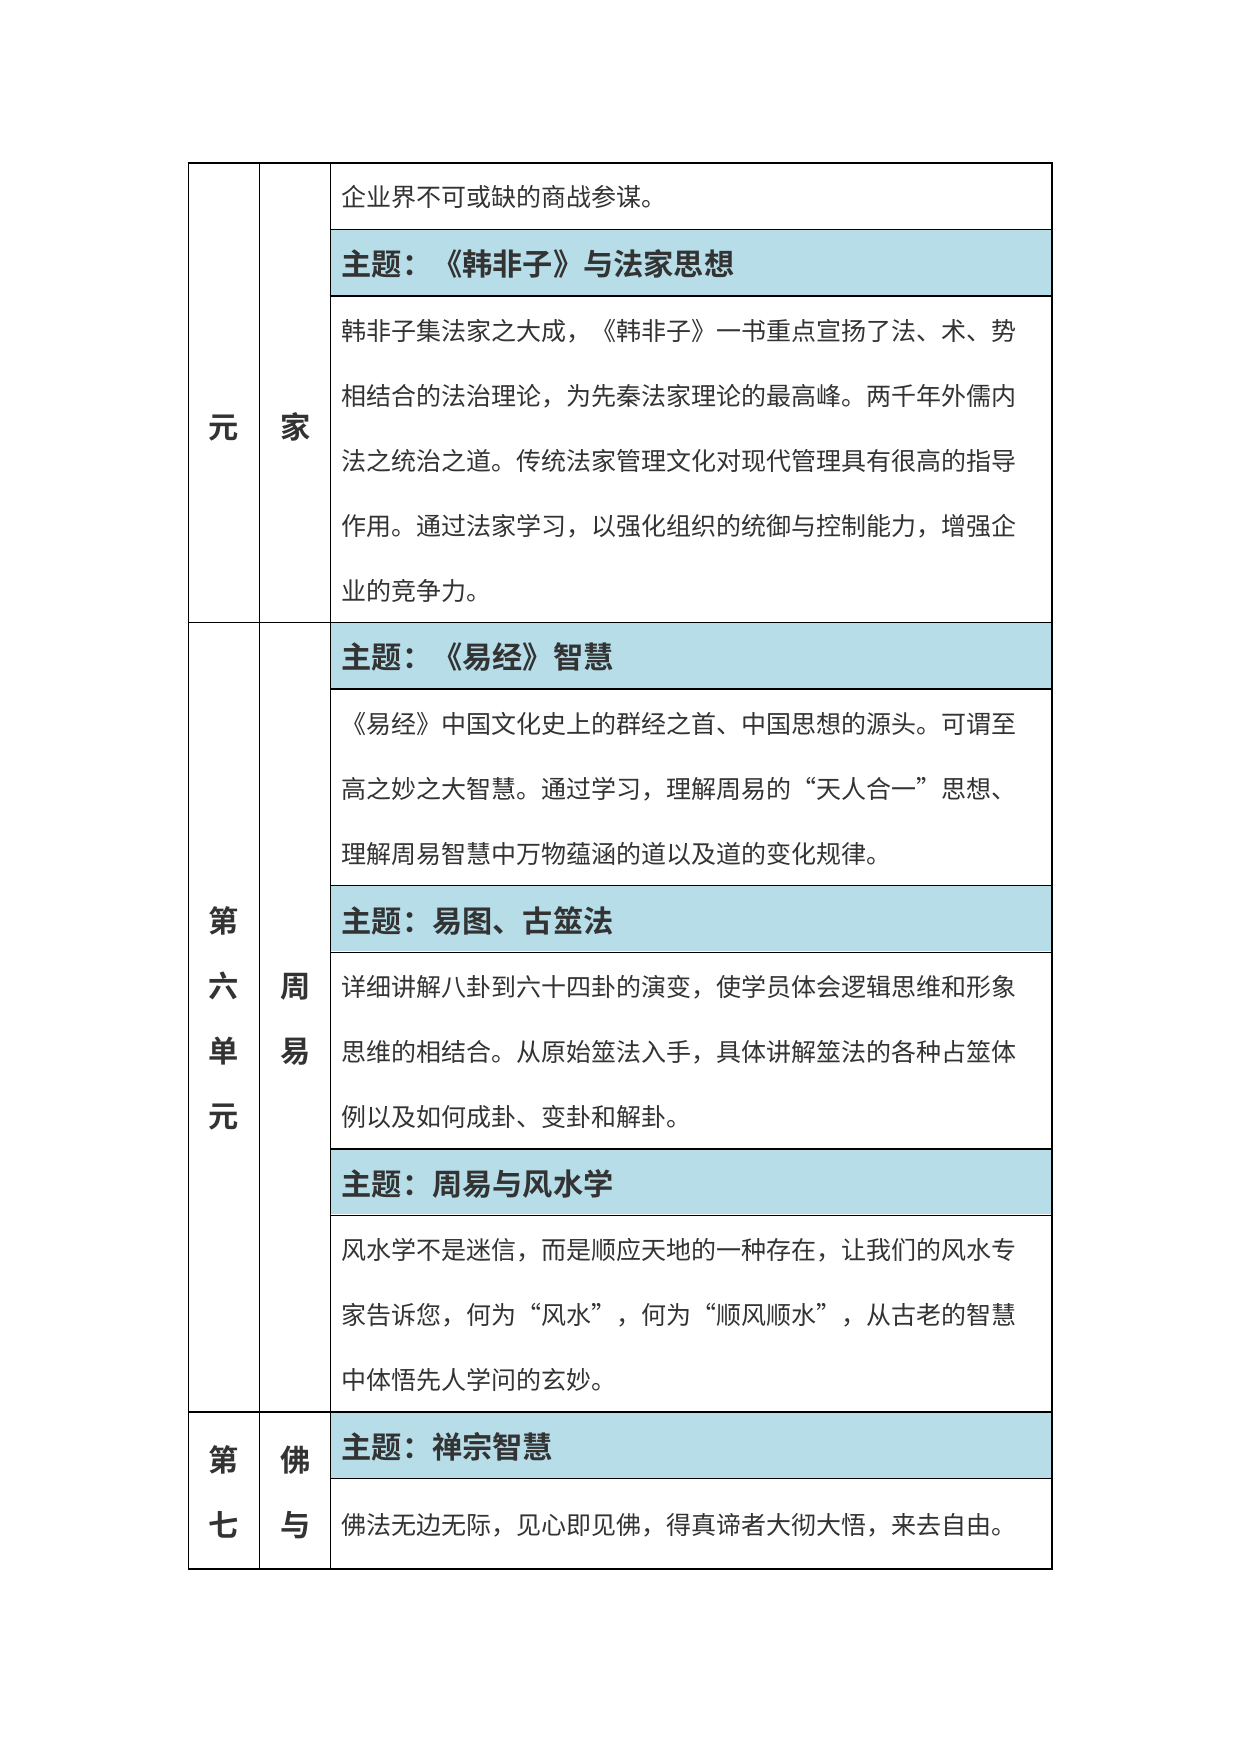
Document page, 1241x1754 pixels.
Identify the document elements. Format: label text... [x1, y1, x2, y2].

table_cell 韩非子集法家之大成，《韩非子》一书重点宣扬了法、术、势相结合的法治理论，为先秦法家理论的最高峰。两千年外儒内法之统治之道。传统法家管理文化对现代管理具有很高的指导作用。通过法家学习，以强化组织的统御与控制能力，增强企业的竞争力。 [331, 297, 1051, 622]
table_cell 主题：《易经》智慧 [331, 623, 1051, 688]
table_cell 详细讲解八卦到六十四卦的演变，使学员体会逻辑思维和形象思维的相结合。从原始筮法入手，具体讲解筮法的各种占筮体例以及如何成卦、变卦和解卦。 [331, 953, 1051, 1148]
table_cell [331, 1479, 1051, 1568]
table_cell 佛与禅 [260, 1413, 330, 1568]
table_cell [331, 164, 1051, 228]
table_cell 主题：易图、古筮法 [331, 886, 1051, 951]
table_cell 主题：《韩非子》与法家思想 [331, 230, 1051, 295]
table_cell 第七单元 [189, 1413, 259, 1568]
table_cell 《易经》中国文化史上的群经之首、中国思想的源头。可谓至高之妙之大智慧。通过学习，理解周易的“天人合一”思想、理解周易智慧中万物蕴涵的道以及道的变化规律。 [331, 690, 1051, 885]
table_cell 周易 [260, 623, 330, 1411]
table_cell 主题：周易与风水学 [331, 1150, 1051, 1214]
table_cell 主题：禅宗智慧 [331, 1413, 1051, 1478]
table_cell 第六单元 [189, 623, 259, 1411]
table_cell 风水学不是迷信，而是顺应天地的一种存在，让我们的风水专家告诉您，何为“风水”，何为“顺风顺水”，从古老的智慧中体悟先人学问的玄妙。 [331, 1216, 1051, 1411]
